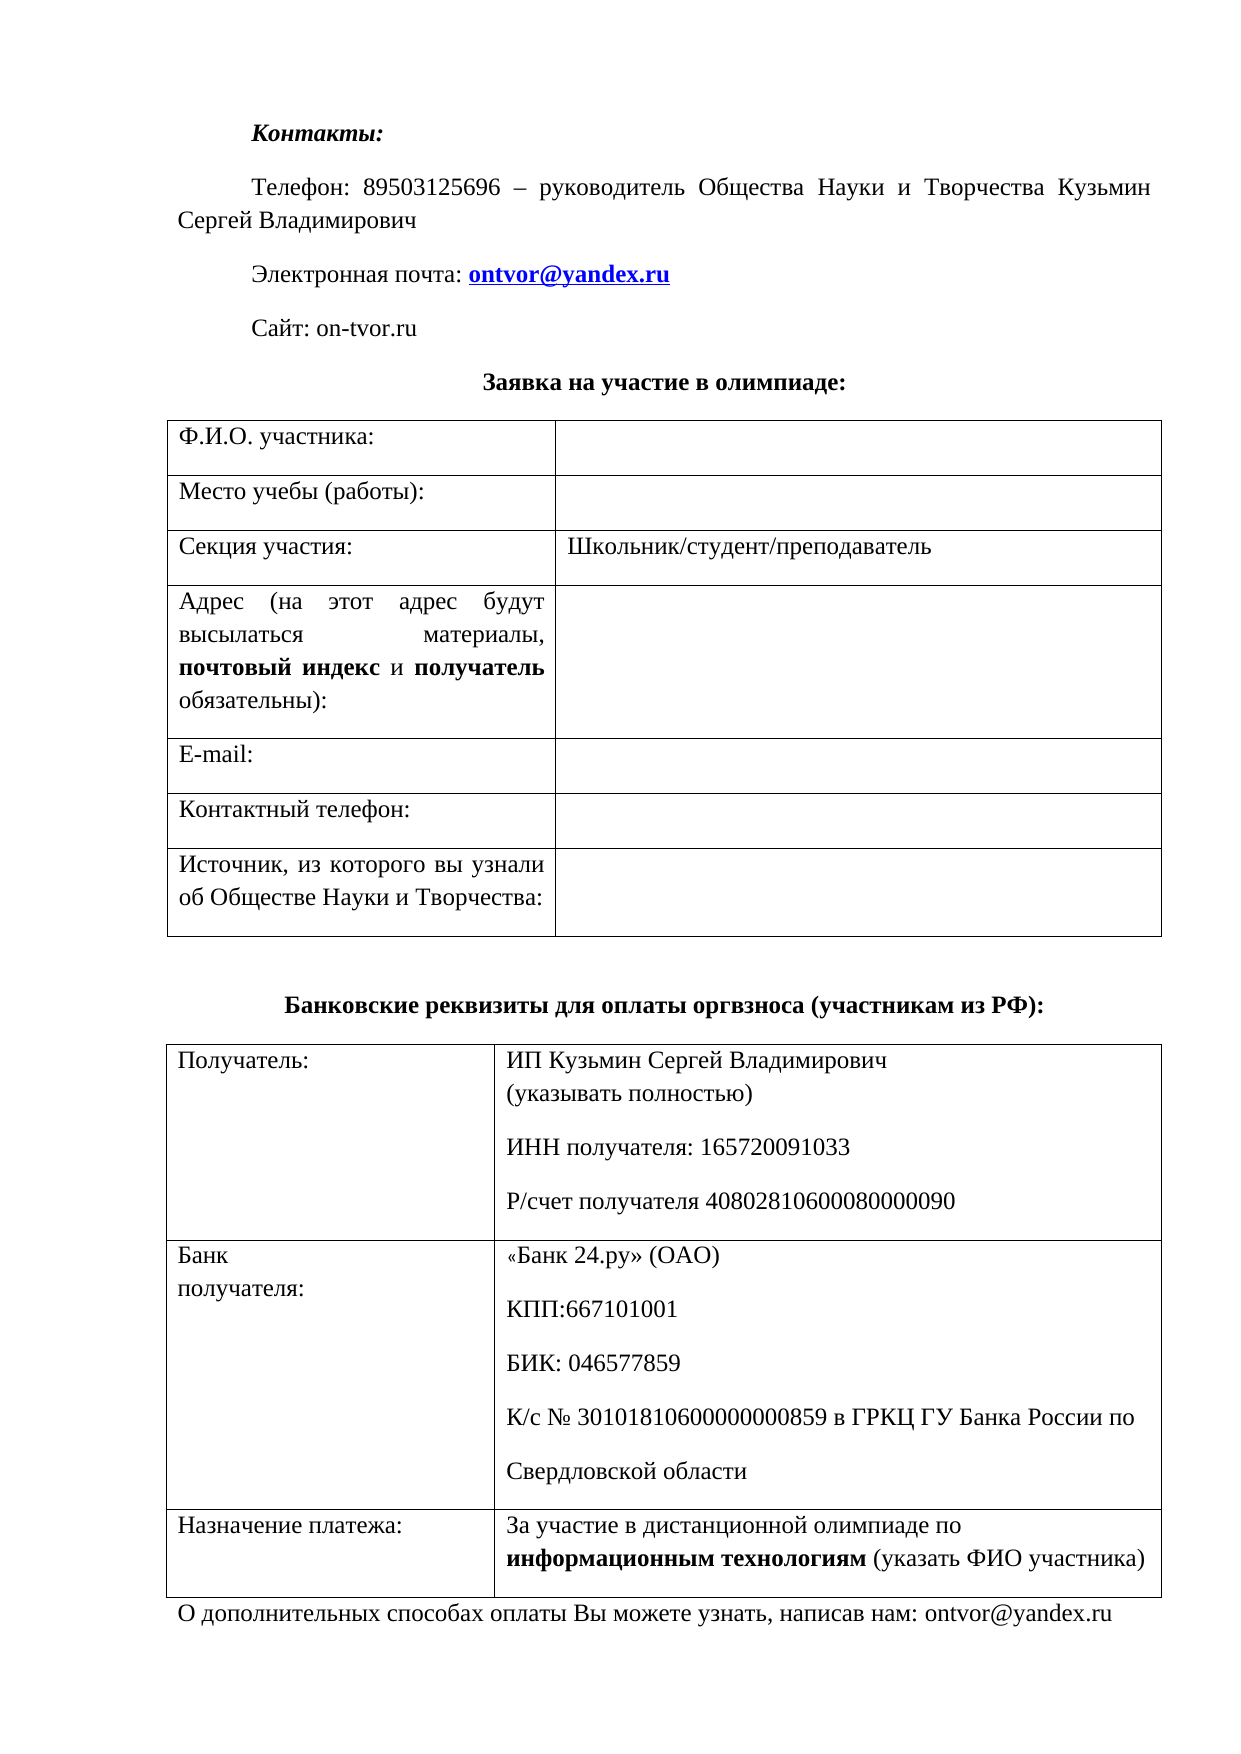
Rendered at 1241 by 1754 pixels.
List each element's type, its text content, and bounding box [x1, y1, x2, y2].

table_cell [556, 794, 1161, 848]
table_cell Место учебы (работы): [168, 476, 555, 530]
table_cell Секция участия: [168, 531, 555, 585]
table_cell [556, 739, 1161, 793]
table_cell Банк получателя: [167, 1241, 494, 1509]
table_cell [556, 476, 1161, 530]
text Банковские реквизиты для оплаты оргвзноса (участникам из РФ): [177, 990, 1152, 1019]
table_header [556, 421, 1161, 475]
table_header ИП Кузьмин Сергей Владимирович (указывать полностью) ИНН получателя: 165720091033 Р/счет получателя 40802810600080000090 [495, 1045, 1161, 1239]
table_cell [556, 849, 1161, 936]
table_cell За участие в дистанционной олимпиаде по информационным технологиям (указать ФИО участника) [495, 1510, 1161, 1597]
table_cell Школьник/студент/преподаватель [556, 531, 1161, 585]
text О дополнительных способах оплаты Вы можете узнать, написав нам: ontvor@yandex.ru [177, 1598, 1152, 1627]
text Сайт: on-tvor.ru [177, 313, 1152, 341]
table_cell Назначение платежа: [167, 1510, 494, 1597]
text Телефон: 89503125696 – руководитель Общества Науки и Творчества Кузьмин Сергей Владимирович [177, 172, 1152, 234]
text Контакты: [177, 118, 1152, 147]
table_cell Адрес (на этот адрес будут высылаться материалы, почтовый индекс и получатель обязательны): [168, 586, 555, 738]
text Электронная почта: ontvor@yandex.ru [177, 259, 1152, 288]
table_cell E-mail: [168, 739, 555, 793]
table_cell Контактный телефон: [168, 794, 555, 848]
text Заявка на участие в олимпиаде: [177, 367, 1152, 395]
table_cell [556, 586, 1161, 738]
table_header Получатель: [167, 1045, 494, 1239]
table_cell «Банк 24.ру» (ОАО) КПП:667101001 БИК: 046577859 К/с № 30101810600000000859 в ГРКЦ ГУ Банка России по Свердловской области [495, 1241, 1161, 1509]
table_cell Источник, из которого вы узнали об Обществе Науки и Творчества: [168, 849, 555, 936]
table_header Ф.И.О. участника: [168, 421, 555, 475]
